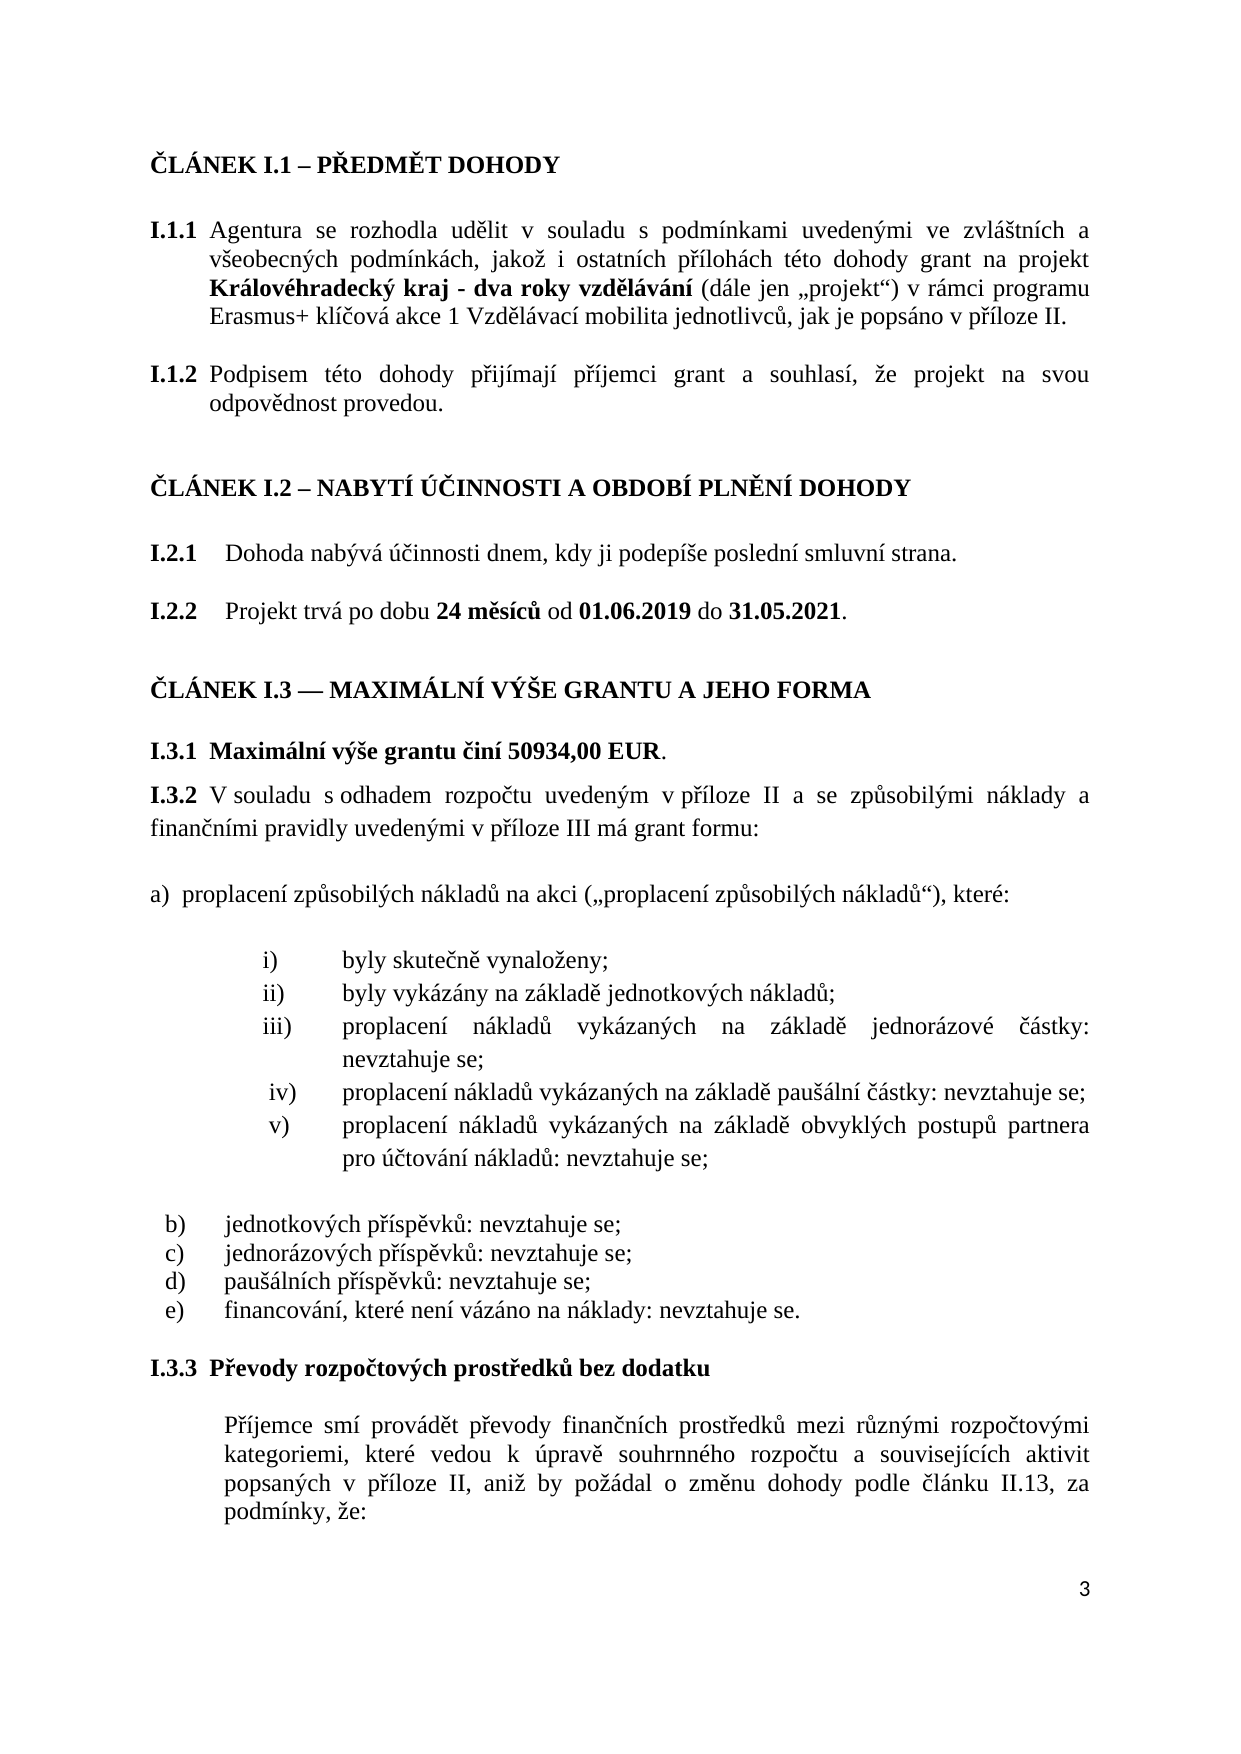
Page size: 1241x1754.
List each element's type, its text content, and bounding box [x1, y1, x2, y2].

list e) financování, které není vázáno na náklady: nevztahuje se. [165, 1295, 1090, 1324]
text a) proplacení způsobilých nákladů na akci („proplacení způsobilých nákladů“), které: [150, 879, 1090, 907]
text ii) byly vykázány na základě jednotkových nákladů; [150, 978, 1090, 1007]
subtitle ČLÁNEK I.2 – NABYTÍ ÚČINNOSTI A OBDOBÍ PLNĚNÍ DOHODY [150, 473, 1090, 502]
text Příjemce smí provádět převody finančních prostředků mezi různými rozpočtovými kategoriemi, které vedou k úpravě souhrnného rozpočtu a souvisejících aktivit popsaných v příloze II, aniž by požádal o změnu dohody podle článku II.13, za podmínky, že: [224, 1410, 1090, 1525]
text I.2.1 Dohoda nabývá účinnosti dnem, kdy ji podepíše poslední smluvní strana. [150, 538, 1090, 567]
list jednotkových příspěvků: nevztahuje se; [165, 1209, 1090, 1238]
text I.3.3 Převody rozpočtových prostředků bez dodatku [150, 1353, 1090, 1381]
text I.1.2 Podpisem této dohody přijímají příjemci grant a souhlasí, že projekt na svou odpovědnost provedou. [150, 359, 1090, 416]
text I.1.1 Agentura se rozhodla udělit v souladu s podmínkami uvedenými ve zvláštních a všeobecných podmínkách, jakož i ostatních přílohách této dohody grant na projekt Královéhradecký kraj - dva roky vzdělávání (dále jen „projekt“) v rámci programu Erasmus+ klíčová akce 1 Vzdělávací mobilita jednotlivců, jak je popsáno v příloze II. [150, 215, 1090, 330]
subtitle ČLÁNEK I.3 — MAXIMÁLNÍ VÝŠE GRANTU A JEHO FORMA [150, 675, 1090, 703]
list jednorázových příspěvků: nevztahuje se; [165, 1238, 1090, 1266]
text I.3.2 V souladu s odhadem rozpočtu uvedeným v příloze II a se způsobilými náklady a finančními pravidly uvedenými v příloze III má grant formu: [150, 780, 1090, 841]
text v) proplacení nákladů vykázaných na základě obvyklých postupů partnera pro účtování nákladů: nevztahuje se; [150, 1110, 1090, 1172]
list I.3.1 Maximální výše grantu činí 50934,00 EUR. [150, 736, 1090, 765]
text iv) proplacení nákladů vykázaných na základě paušální částky: nevztahuje se; [150, 1077, 1090, 1106]
subtitle ČLÁNEK I.1 – PŘEDMĚT DOHODY [150, 150, 1090, 179]
text i) byly skutečně vynaloženy; [150, 945, 1090, 973]
list paušálních příspěvků: nevztahuje se; [165, 1266, 1090, 1295]
text I.2.2 Projekt trvá po dobu 24 měsíců od 01.06.2019 do 31.05.2021. [150, 596, 1090, 625]
text iii) proplacení nákladů vykázaných na základě jednorázové částky: nevztahuje se; [150, 1011, 1090, 1073]
